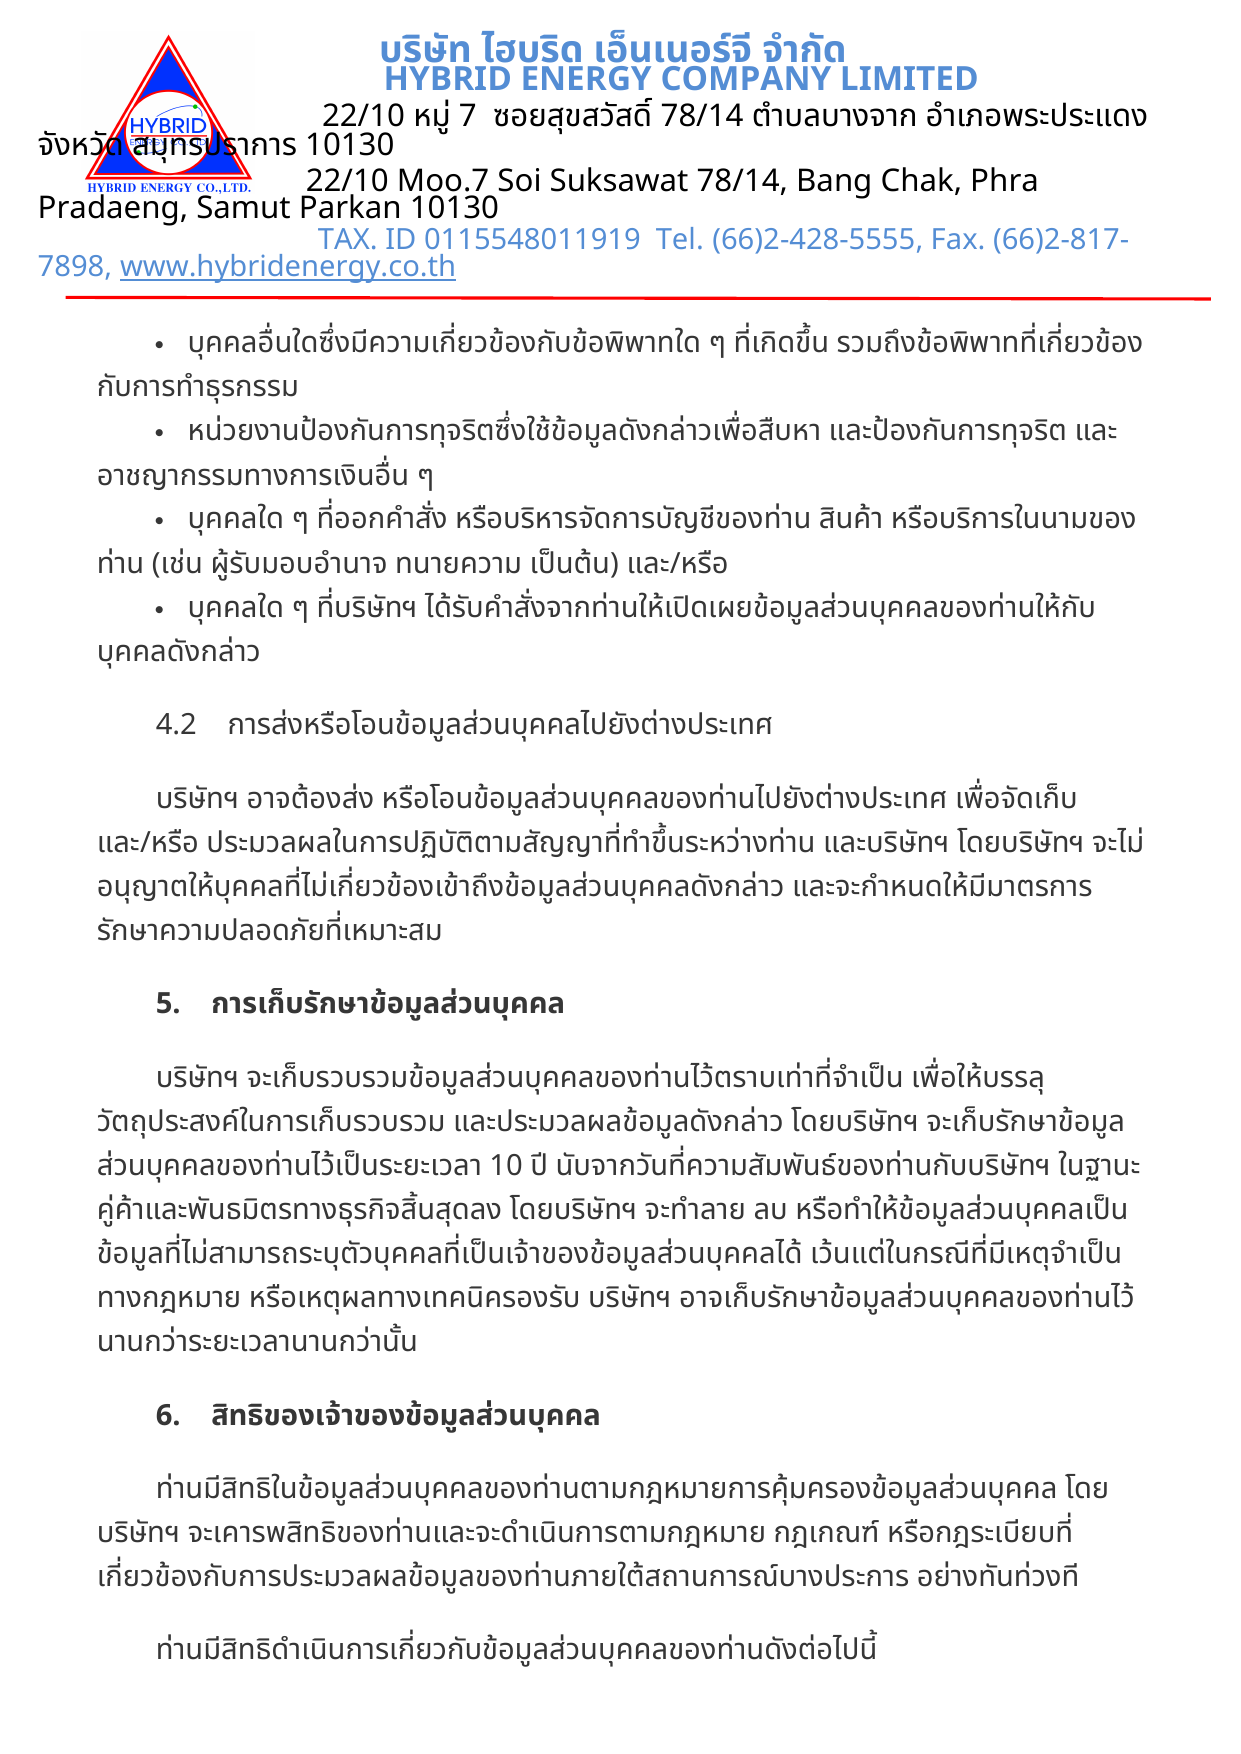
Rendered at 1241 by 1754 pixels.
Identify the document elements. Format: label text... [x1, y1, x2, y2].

text บริษัทฯ จะเก็บรวบรวมข้อมูลส่วนบุคคลของท่านไว้ตราบเท่าที่จำเป็น เพื่อให้บรรลุวัตถุประสงค์ในการเก็บรวบรวม และประมวลผลข้อมูลดังกล่าว โดยบริษัทฯ จะเก็บรักษาข้อมูลส่วนบุคคลของท่านไว้เป็นระยะเวลา 10 ปี นับจากวันที่ความสัมพันธ์ของท่านกับบริษัทฯ ในฐานะคู่ค้าและพันธมิตรทางธุรกิจสิ้นสุดลง โดยบริษัทฯ จะทำลาย ลบ หรือทำให้ข้อมูลส่วนบุคคลเป็นข้อมูลที่ไม่สามารถระบุตัวบุคคลที่เป็นเจ้าของข้อมูลส่วนบุคคลได้ เว้นแต่ในกรณีที่มีเหตุจำเป็นทางกฎหมาย หรือเหตุผลทางเทคนิครองรับ บริษัทฯ อาจเก็บรักษาข้อมูลส่วนบุคคลของท่านไว้นานกว่าระยะเวลานานกว่านั้น [97, 1056, 1152, 1365]
list บุคคลอื่นใดซึ่งมีความเกี่ยวข้องกับข้อพิพาทใด ๆ ที่เกิดขึ้น รวมถึงข้อพิพาทที่เกี่ยวข้องกับการทำธุรกรรม [97, 322, 1152, 410]
picture [81, 31, 256, 194]
list บุคคลใด ๆ ที่บริษัทฯ ได้รับคำสั่งจากท่านให้เปิดเผยข้อมูลส่วนบุคคลของท่านให้กับบุคคลดังกล่าว [97, 586, 1152, 674]
list บุคคลใด ๆ ที่ออกคำสั่ง หรือบริหารจัดการบัญชีของท่าน สินค้า หรือบริการในนามของท่าน (เช่น ผู้รับมอบอำนาจ ทนายความ เป็นต้น) และ/หรือ [97, 498, 1152, 586]
text ท่านมีสิทธิดำเนินการเกี่ยวกับข้อมูลส่วนบุคคลของท่านดังต่อไปนี้ [97, 1629, 1152, 1673]
text ท่านมีสิทธิในข้อมูลส่วนบุคคลของท่านตามกฎหมายการคุ้มครองข้อมูลส่วนบุคคล โดยบริษัทฯ จะเคารพสิทธิของท่านและจะดำเนินการตามกฎหมาย กฎเกณฑ์ หรือกฎระเบียบที่เกี่ยวข้องกับการประมวลผลข้อมูลของท่านภายใต้สถานการณ์บางประการ อย่างทันท่วงที [97, 1467, 1152, 1599]
list หน่วยงานป้องกันการทุจริตซึ่งใช้ข้อมูลดังกล่าวเพื่อสืบหา และป้องกันการทุจริต และอาชญากรรมทางการเงินอื่น ๆ [97, 410, 1152, 498]
text 6. สิทธิของเจ้าของข้อมูลส่วนบุคคล [97, 1394, 1152, 1438]
text 4.2 การส่งหรือโอนข้อมูลส่วนบุคคลไปยังต่างประเทศ [97, 704, 1152, 748]
text บริษัทฯ อาจต้องส่ง หรือโอนข้อมูลส่วนบุคคลของท่านไปยังต่างประเทศ เพื่อจัดเก็บ และ/หรือ ประมวลผลในการปฏิบัติตามสัญญาที่ทำขึ้นระหว่างท่าน และบริษัทฯ โดยบริษัทฯ จะไม่อนุญาตให้บุคคลที่ไม่เกี่ยวข้องเข้าถึงข้อมูลส่วนบุคคลดังกล่าว และจะกำหนดให้มีมาตรการรักษาความปลอดภัยที่เหมาะสม [97, 777, 1152, 953]
text 5. การเก็บรักษาข้อมูลส่วนบุคคล [97, 983, 1152, 1027]
